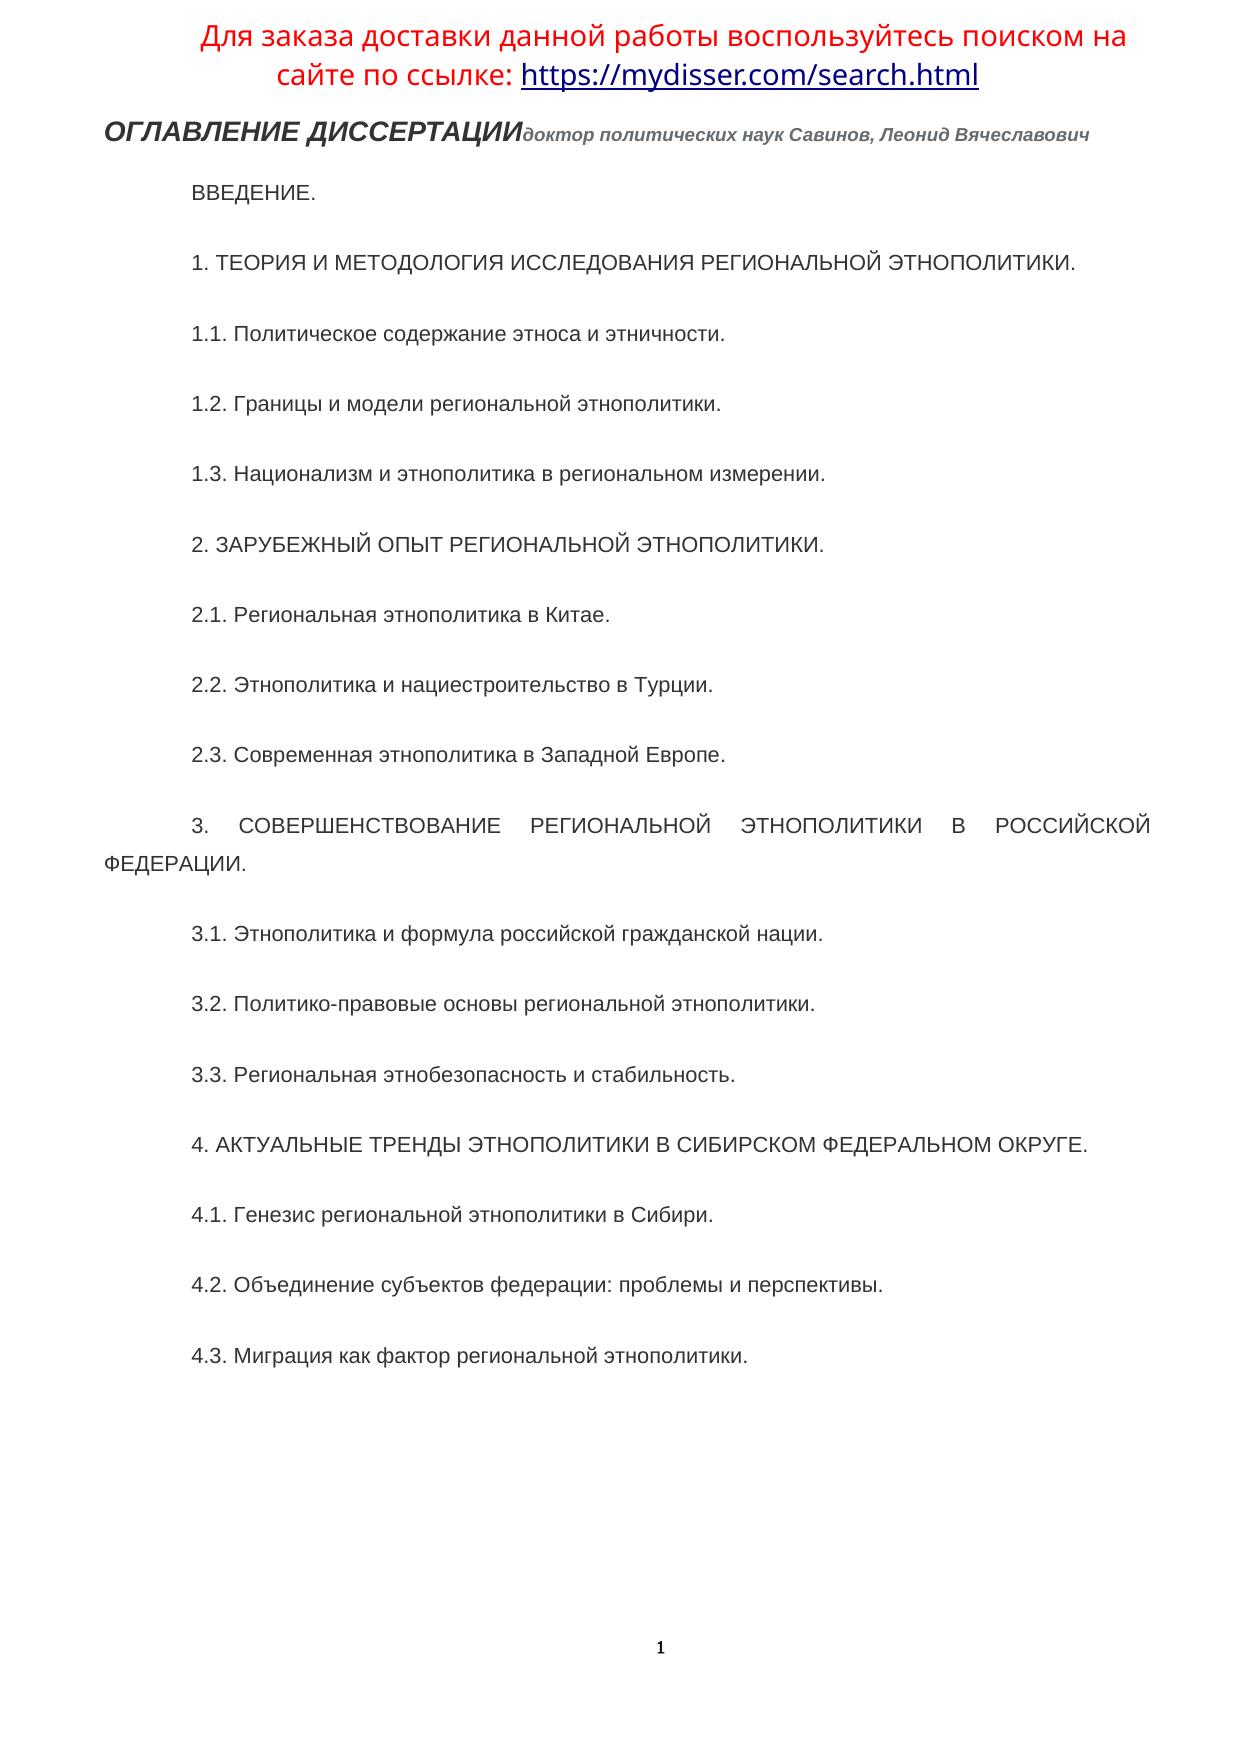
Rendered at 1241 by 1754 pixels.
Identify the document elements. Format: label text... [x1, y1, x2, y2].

text 2.1. Региональная этнополитика в Китае. [103, 602, 1152, 627]
text 3.3. Региональная этнобезопасность и стабильность. [103, 1061, 1152, 1087]
text ВВЕДЕНИЕ. [103, 180, 1152, 205]
text 3.2. Политико-правовые основы региональной этнополитики. [103, 991, 1152, 1016]
subtitle Оглавление диссертациидоктор политических наук Савинов, Леонид Вячеславович [103, 115, 1152, 147]
text 2.2. Этнополитика и нациестроительство в Турции. [103, 672, 1152, 697]
text 1.3. Национализм и этнополитика в региональном измерении. [103, 461, 1152, 486]
text 2. ЗАРУБЕЖНЫЙ ОПЫТ РЕГИОНАЛЬНОЙ ЭТНОПОЛИТИКИ. [103, 531, 1152, 557]
text 4.1. Генезис региональной этнополитики в Сибири. [103, 1202, 1152, 1227]
text 3. СОВЕРШЕНСТВОВАНИЕ РЕГИОНАЛЬНОЙ ЭТНОПОЛИТИКИ В РОССИЙСКОЙ ФЕДЕРАЦИИ. [103, 813, 1152, 876]
text 1.2. Границы и модели региональной этнополитики. [103, 391, 1152, 416]
text 2.3. Современная этнополитика в Западной Европе. [103, 742, 1152, 768]
text 4.3. Миграция как фактор региональной этнополитики. [103, 1343, 1152, 1368]
text 1.1. Политическое содержание этноса и этничности. [103, 321, 1152, 346]
text 1. ТЕОРИЯ И МЕТОДОЛОГИЯ ИССЛЕДОВАНИЯ РЕГИОНАЛЬНОЙ ЭТНОПОЛИТИКИ. [103, 250, 1152, 275]
text 3.1. Этнополитика и формула российской гражданской нации. [103, 921, 1152, 946]
text 4.2. Объединение субъектов федерации: проблемы и перспективы. [103, 1272, 1152, 1298]
text 4. АКТУАЛЬНЫЕ ТРЕНДЫ ЭТНОПОЛИТИКИ В СИБИРСКОМ ФЕДЕРАЛЬНОМ ОКРУГЕ. [103, 1132, 1152, 1157]
